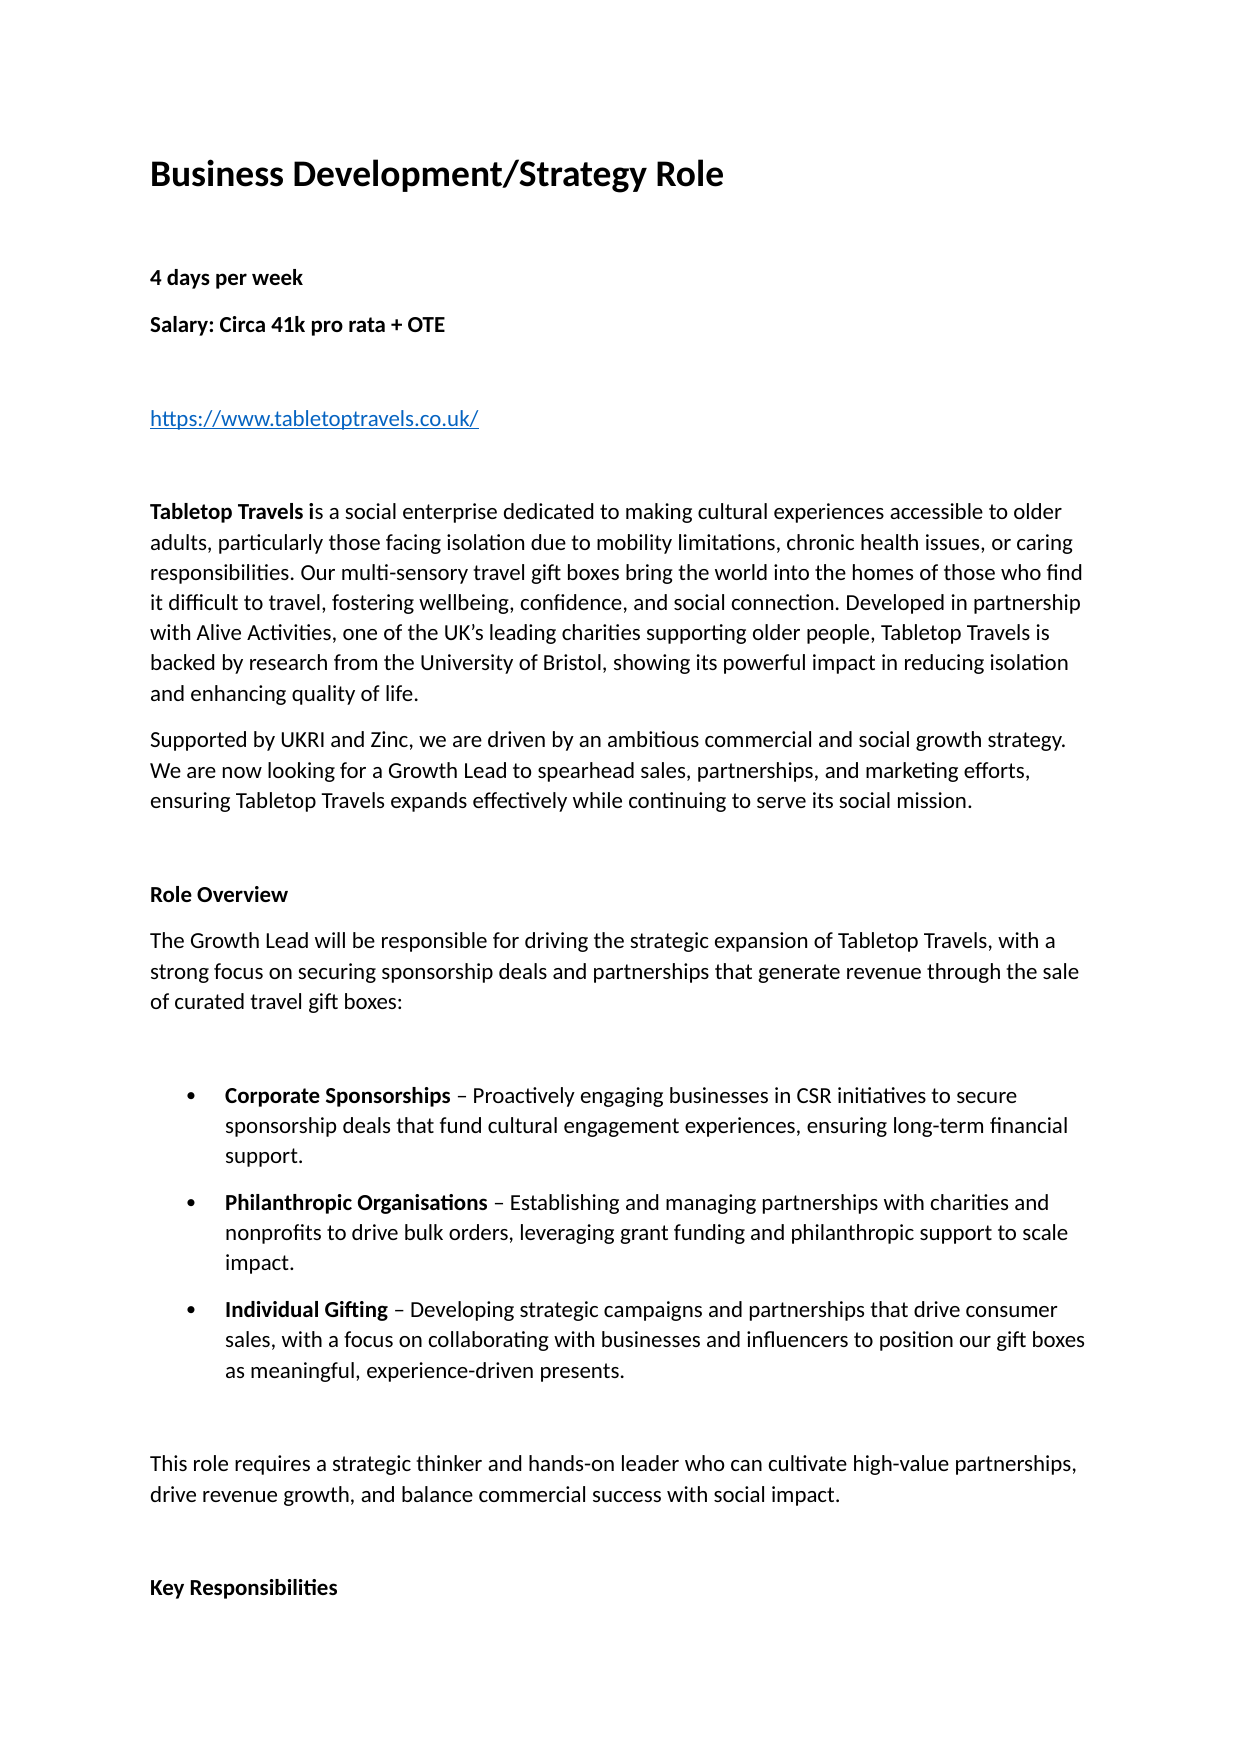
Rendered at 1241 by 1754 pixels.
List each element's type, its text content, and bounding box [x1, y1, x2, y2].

text Role Overview [150, 880, 1090, 908]
text Tabletop Travels is a social enterprise dedicated to making cultural experiences accessible to older adults, particularly those facing isolation due to mobility limitations, chronic health issues, or caring responsibilities. Our multi-sensory travel gift boxes bring the world into the homes of those who find it difficult to travel, fostering wellbeing, confidence, and social connection. Developed in partnership with Alive Activities, one of the UK’s leading charities supporting older people, Tabletop Travels is backed by research from the University of Bristol, showing its powerful impact in reducing isolation and enhancing quality of life. [150, 497, 1090, 707]
list Corporate Sponsorships – Proactively engaging businesses in CSR initiatives to secure sponsorship deals that fund cultural engagement experiences, ensuring long-term financial support. [187, 1081, 1090, 1169]
text This role requires a strategic thinker and hands-on leader who can cultivate high-value partnerships, drive revenue growth, and balance commercial success with social impact. [150, 1449, 1090, 1508]
list Philanthropic Organisations – Establishing and managing partnerships with charities and nonprofits to drive bulk orders, leveraging grant funding and philanthropic support to scale impact. [187, 1188, 1090, 1276]
text The Growth Lead will be responsible for driving the strategic expansion of Tabletop Travels, with a strong focus on securing sponsorship deals and partnerships that generate revenue through the sale of curated travel gift boxes: [150, 927, 1090, 1015]
text Supported by UKRI and Zinc, we are driven by an ambitious commercial and social growth strategy. We are now looking for a Growth Lead to spearhead sales, partnerships, and marketing efforts, ensuring Tabletop Travels expands effectively while continuing to serve its social mission. [150, 726, 1090, 814]
text 4 days per week [150, 263, 1090, 291]
text Salary: Circa 41k pro rata + OTE [150, 310, 1090, 338]
text Business Development/Strategy Role [150, 150, 1090, 196]
list Individual Gifting – Developing strategic campaigns and partnerships that drive consumer sales, with a focus on collaborating with businesses and influencers to position our gift boxes as meaningful, experience-driven presents. [187, 1295, 1090, 1384]
text Key Responsibilities [150, 1573, 1090, 1601]
text https://www.tabletoptravels.co.uk/ [150, 404, 1090, 432]
